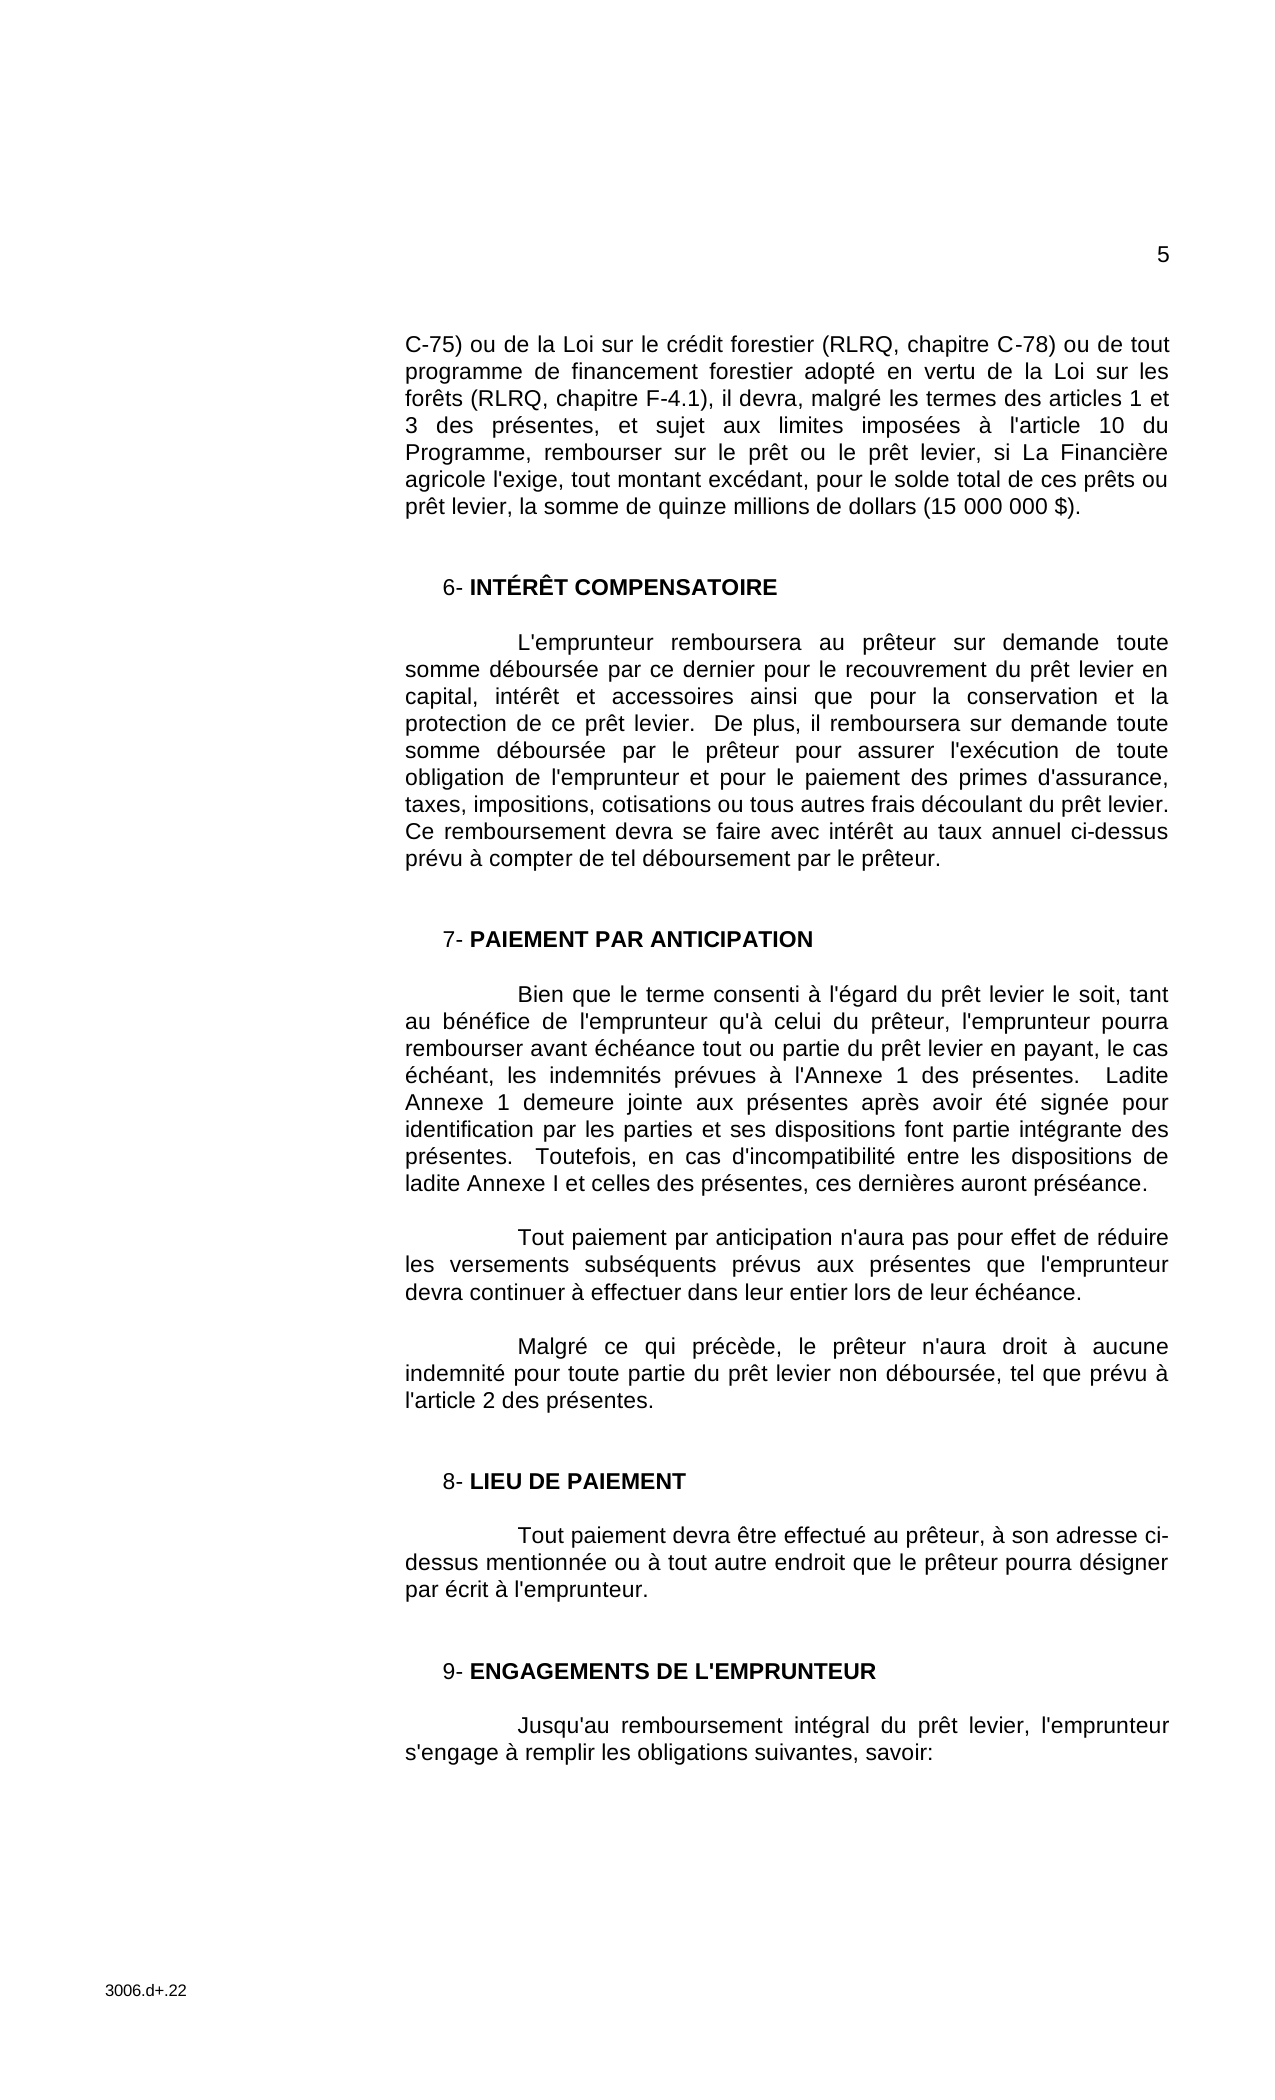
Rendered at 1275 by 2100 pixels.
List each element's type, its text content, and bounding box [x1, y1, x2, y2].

text Malgré ce qui précède, le prêteur n'aura droit à aucune indemnité pour toute partie du prêt levier non déboursée, tel que prévu à l'article 2 des présentes. [405, 1332, 1170, 1413]
text 8- LIEU DE PAIEMENT [405, 1467, 1170, 1494]
text 6- INTÉRÊT COMPENSATOIRE [405, 574, 1170, 601]
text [405, 330, 1170, 519]
text Jusqu'au remboursement intégral du prêt levier, l'emprunteur s'engage à remplir les obligations suivantes, savoir: [405, 1711, 1170, 1765]
text 9- ENGAGEMENTS DE L'EMPRUNTEUR [405, 1657, 1170, 1684]
text Bien que le terme consenti à l'égard du prêt levier le soit, tant au bénéfice de l'emprunteur qu'à celui du prêteur, l'emprunteur pourra rembourser avant échéance tout ou partie du prêt levier en payant, le cas échéant, les indemnités prévues à l'Annexe 1 des présentes. Ladite Annexe 1 demeure jointe aux présentes après avoir été signée pour identification par les parties et ses dispositions font partie intégrante des présentes. Toutefois, en cas d'incompatibilité entre les dispositions de ladite Annexe I et celles des présentes, ces dernières auront préséance. [405, 980, 1170, 1197]
text L'emprunteur remboursera au prêteur sur demande toute somme déboursée par ce dernier pour le recouvrement du prêt levier en capital, intérêt et accessoires ainsi que pour la conservation et la protection de ce prêt levier. De plus, il remboursera sur demande toute somme déboursée par le prêteur pour assurer l'exécution de toute obligation de l'emprunteur et pour le paiement des primes d'assurance, taxes, impositions, cotisations ou tous autres frais découlant du prêt levier. Ce remboursement devra se faire avec intérêt au taux annuel ci-dessus prévu à compter de tel déboursement par le prêteur. [405, 628, 1170, 872]
text 7- PAIEMENT PAR ANTICIPATION [405, 926, 1170, 953]
text Tout paiement devra être effectué au prêteur, à son adresse ci-dessus mentionnée ou à tout autre endroit que le prêteur pourra désigner par écrit à l'emprunteur. [405, 1522, 1170, 1603]
text Tout paiement par anticipation n'aura pas pour effet de réduire les versements subséquents prévus aux présentes que l'emprunteur devra continuer à effectuer dans leur entier lors de leur échéance. [405, 1224, 1170, 1305]
